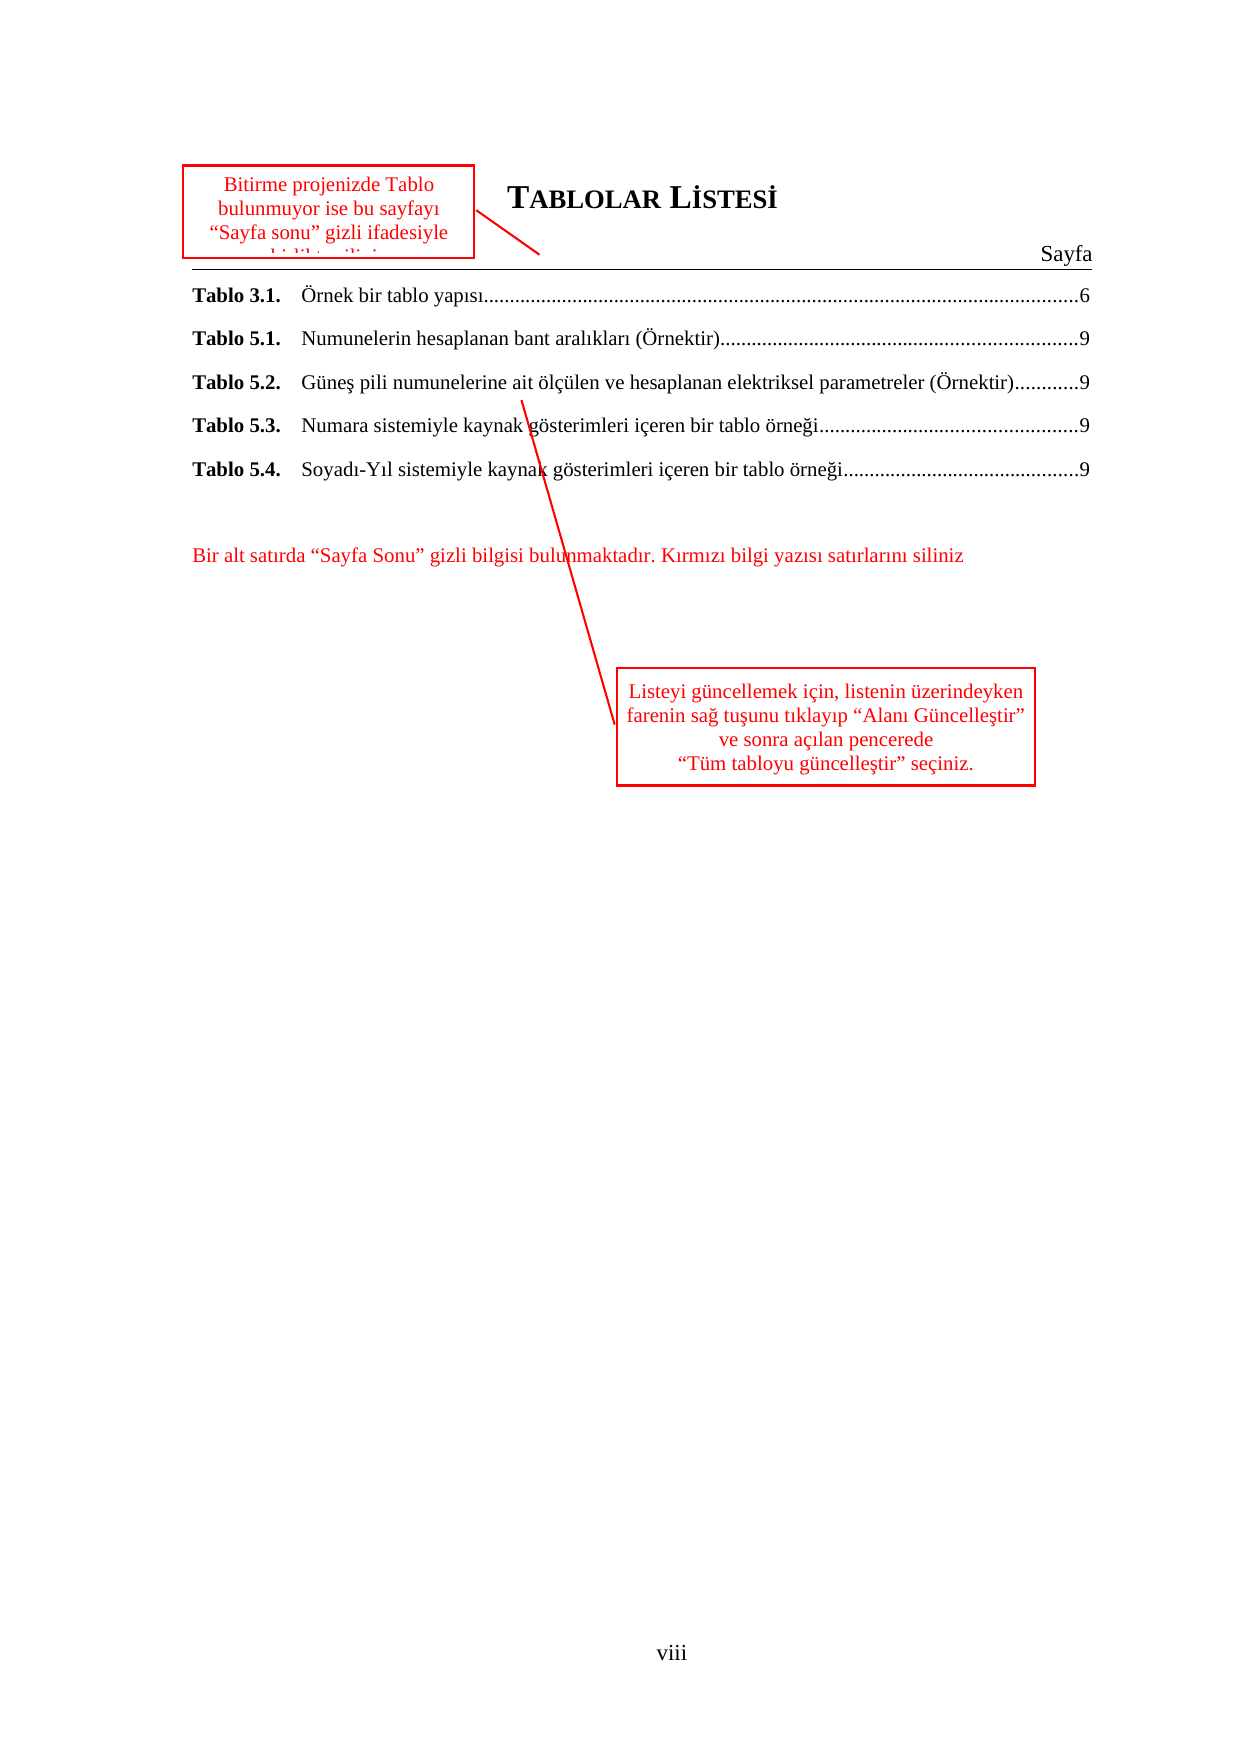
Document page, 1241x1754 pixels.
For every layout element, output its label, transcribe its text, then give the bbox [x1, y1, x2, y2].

text Tablolar Listesi [475, 177, 1092, 216]
text Sayfa [192, 241, 1092, 269]
